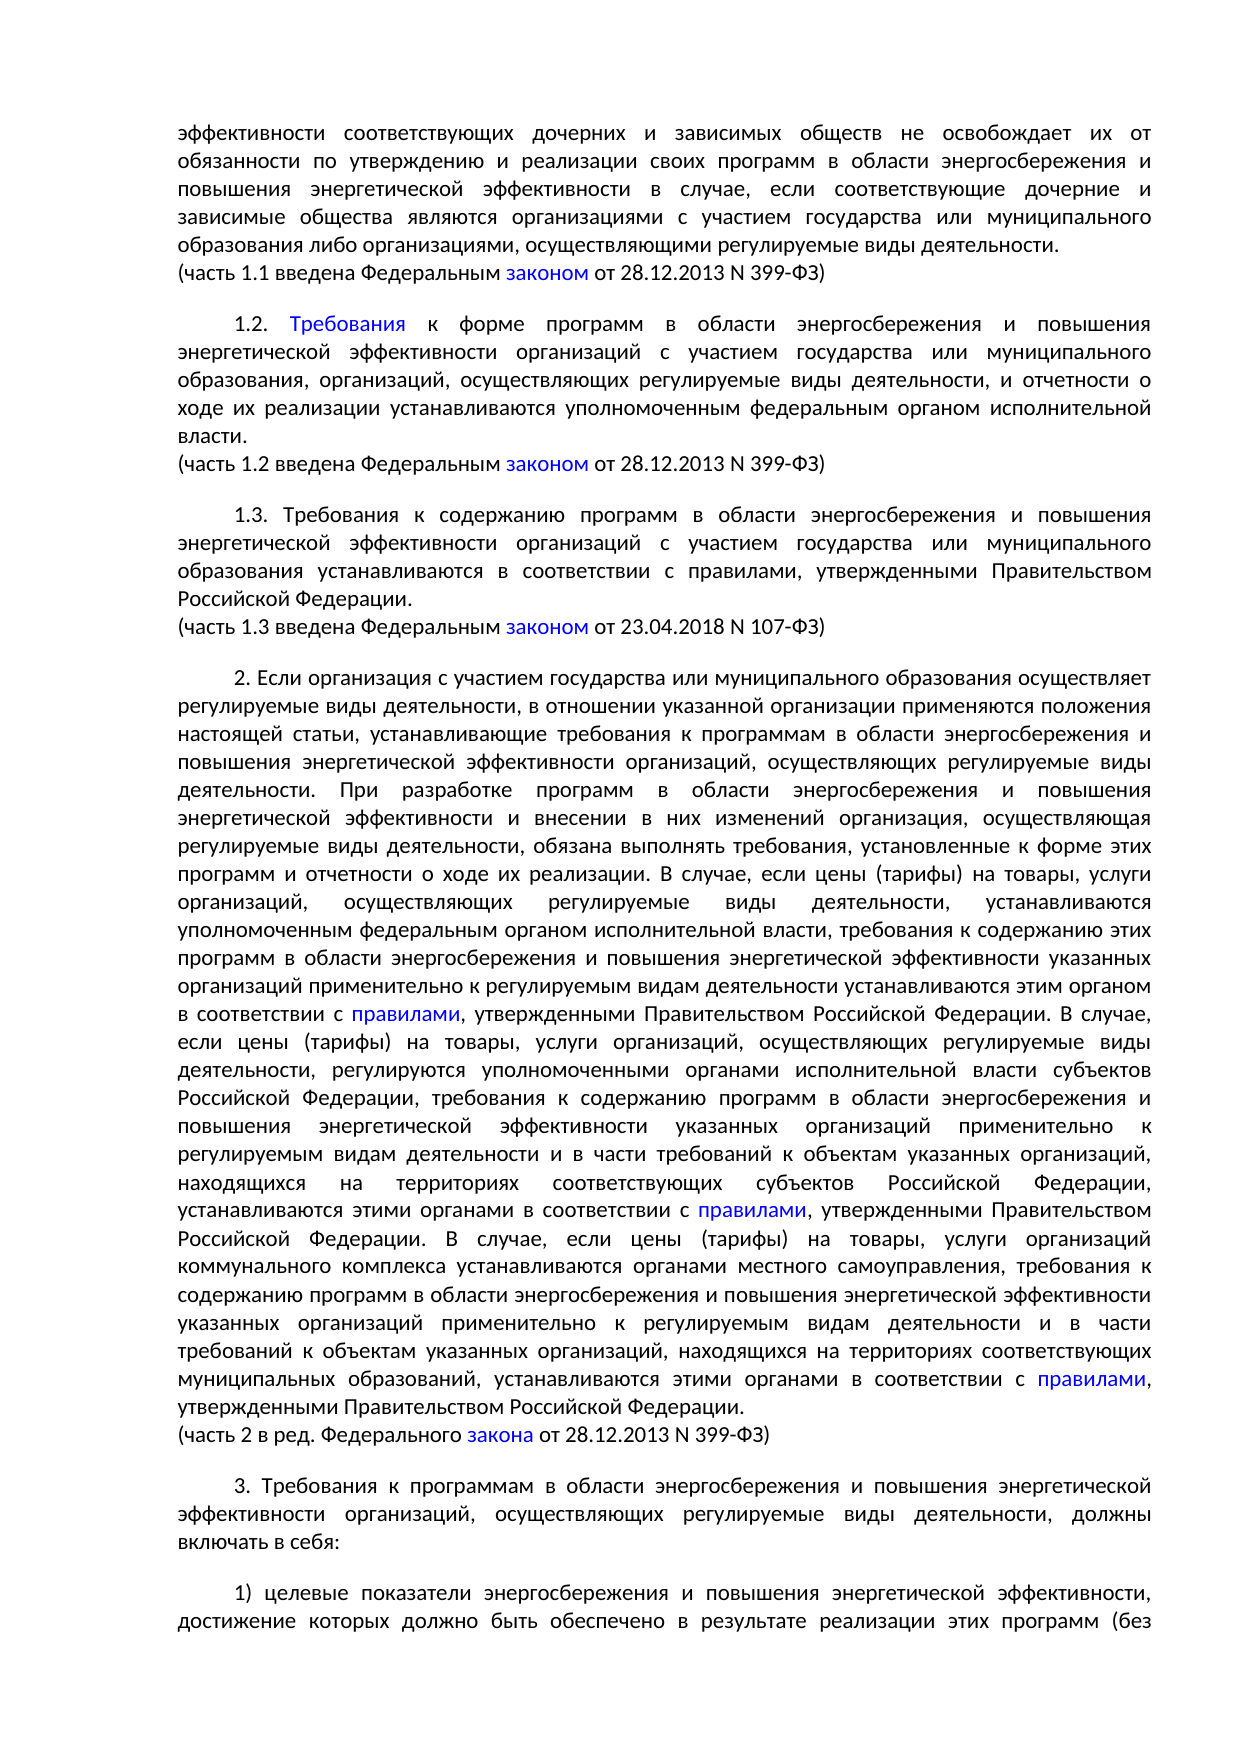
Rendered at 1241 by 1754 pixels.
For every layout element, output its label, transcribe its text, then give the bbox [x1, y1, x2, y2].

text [177, 118, 1152, 258]
text 3. Требования к программам в области энергосбережения и повышения энергетической эффективности организаций, осуществляющих регулируемые виды деятельности, должны включать в себя: [177, 1471, 1152, 1555]
text (часть 2 в ред. Федерального закона от 28.12.2013 N 399-ФЗ) [177, 1420, 1152, 1448]
text (часть 1.1 введена Федеральным законом от 28.12.2013 N 399-ФЗ) [177, 258, 1152, 286]
text 2. Если организация с участием государства или муниципального образования осуществляет регулируемые виды деятельности, в отношении указанной организации применяются положения настоящей статьи, устанавливающие требования к программам в области энергосбережения и повышения энергетической эффективности организаций, осуществляющих регулируемые виды деятельности. При разработке программ в области энергосбережения и повышения энергетической эффективности и внесении в них изменений организация, осуществляющая регулируемые виды деятельности, обязана выполнять требования, установленные к форме этих программ и отчетности о ходе их реализации. В случае, если цены (тарифы) на товары, услуги организаций, осуществляющих регулируемые виды деятельности, устанавливаются уполномоченным федеральным органом исполнительной власти, требования к содержанию этих программ в области энергосбережения и повышения энергетической эффективности указанных организаций применительно к регулируемым видам деятельности устанавливаются этим органом в соответствии с правилами, утвержденными Правительством Российской Федерации. В случае, если цены (тарифы) на товары, услуги организаций, осуществляющих регулируемые виды деятельности, регулируются уполномоченными органами исполнительной власти субъектов Российской Федерации, требования к содержанию программ в области энергосбережения и повышения энергетической эффективности указанных организаций применительно к регулируемым видам деятельности и в части требований к объектам указанных организаций, находящихся на территориях соответствующих субъектов Российской Федерации, устанавливаются этими органами в соответствии с правилами, утвержденными Правительством Российской Федерации. В случае, если цены (тарифы) на товары, услуги организаций коммунального комплекса устанавливаются органами местного самоуправления, требования к содержанию программ в области энергосбережения и повышения энергетической эффективности указанных организаций применительно к регулируемым видам деятельности и в части требований к объектам указанных организаций, находящихся на территориях соответствующих муниципальных образований, устанавливаются этими органами в соответствии с правилами, утвержденными Правительством Российской Федерации. [177, 663, 1152, 1420]
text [177, 1578, 1152, 1634]
text 1.3. Требования к содержанию программ в области энергосбережения и повышения энергетической эффективности организаций с участием государства или муниципального образования устанавливаются в соответствии с правилами, утвержденными Правительством Российской Федерации. [177, 500, 1152, 612]
text 1.2. Требования к форме программ в области энергосбережения и повышения энергетической эффективности организаций с участием государства или муниципального образования, организаций, осуществляющих регулируемые виды деятельности, и отчетности о ходе их реализации устанавливаются уполномоченным федеральным органом исполнительной власти. [177, 309, 1152, 449]
text (часть 1.3 введена Федеральным законом от 23.04.2018 N 107-ФЗ) [177, 612, 1152, 640]
text (часть 1.2 введена Федеральным законом от 28.12.2013 N 399-ФЗ) [177, 449, 1152, 477]
